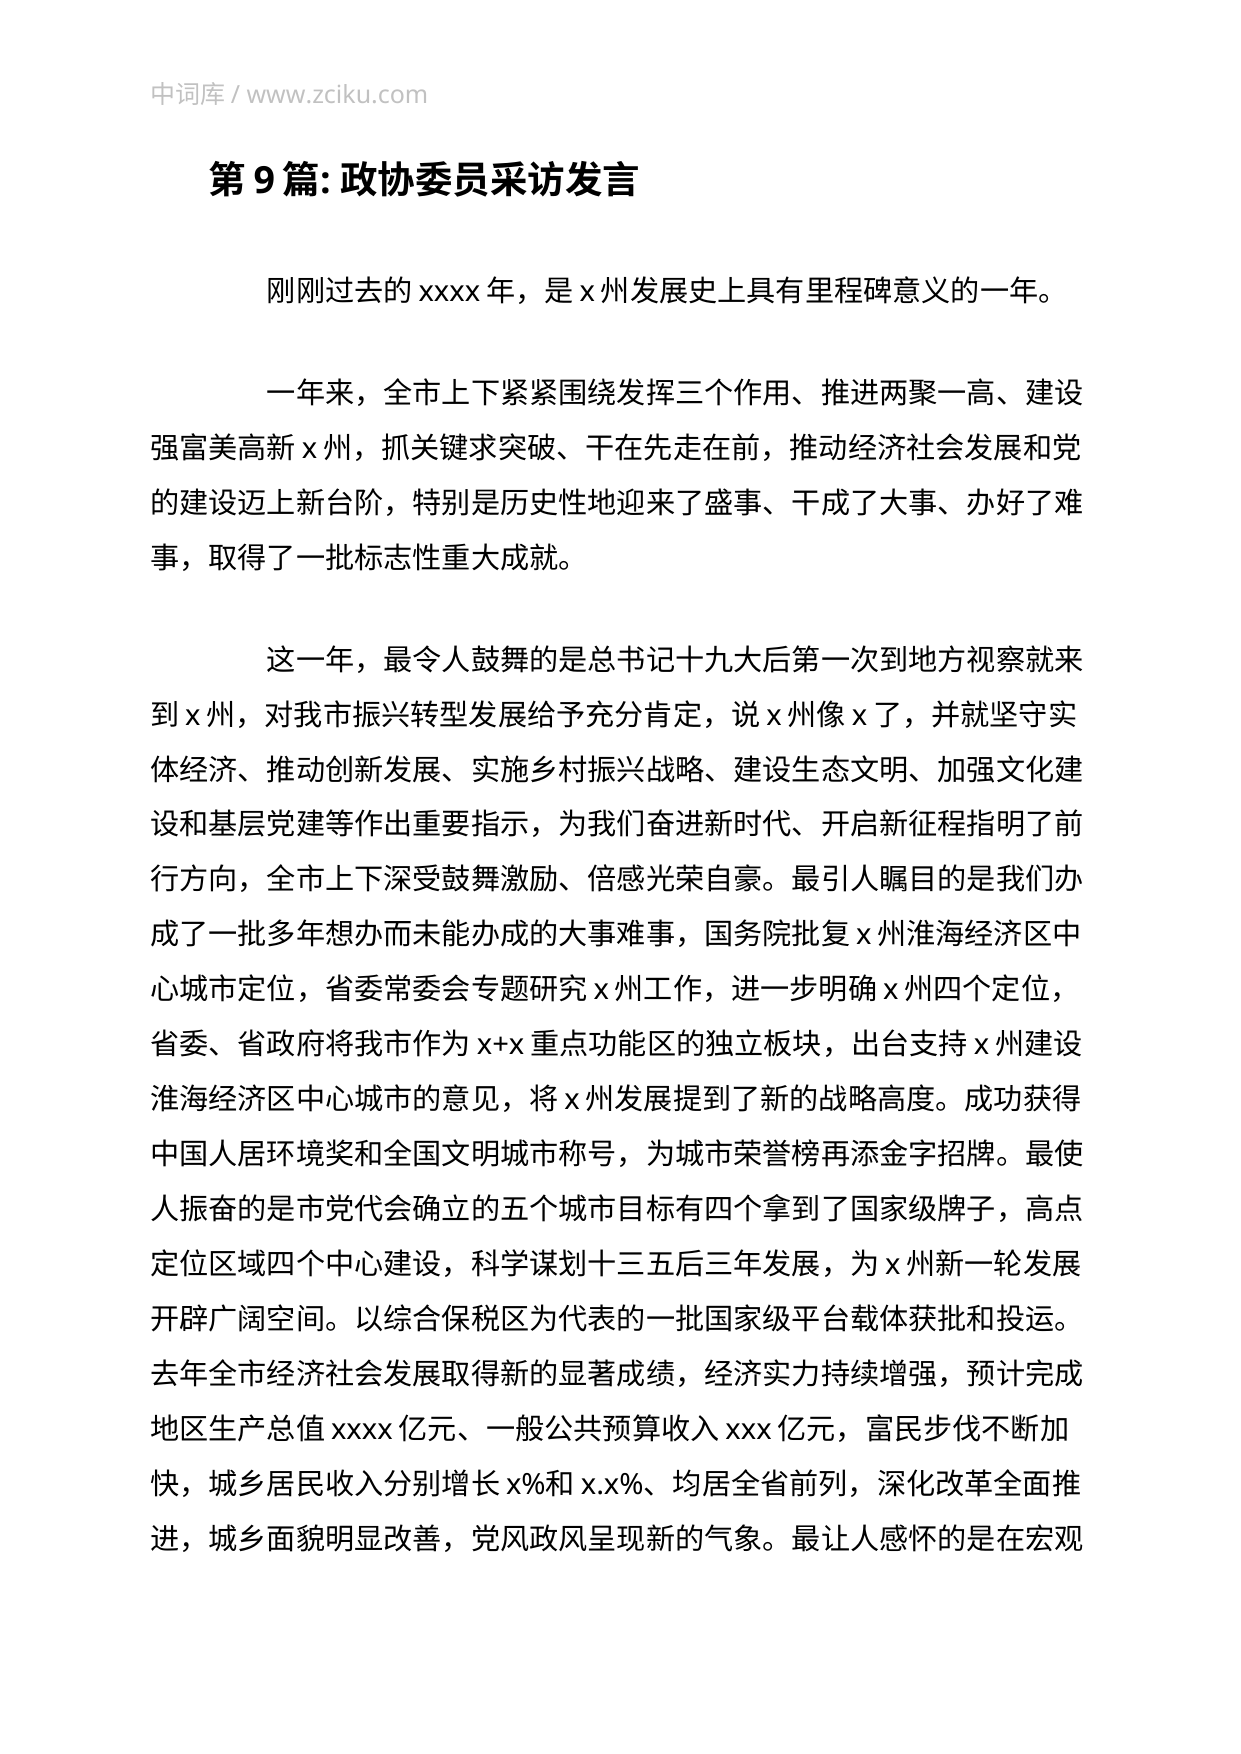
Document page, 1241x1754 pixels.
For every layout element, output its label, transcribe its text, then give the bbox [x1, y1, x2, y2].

text 第9篇: 政协委员采访发言 [150, 150, 1090, 204]
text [150, 636, 1090, 1558]
text 刚刚过去的xxxx年，是x州发展史上具有里程碑意义的一年。 [150, 268, 1090, 310]
text 一年来，全市上下紧紧围绕发挥三个作用、推进两聚一高、建设强富美高新x州，抓关键求突破、干在先走在前，推动经济社会发展和党的建设迈上新台阶，特别是历史性地迎来了盛事、干成了大事、办好了难事，取得了一批标志性重大成就。 [150, 369, 1090, 577]
